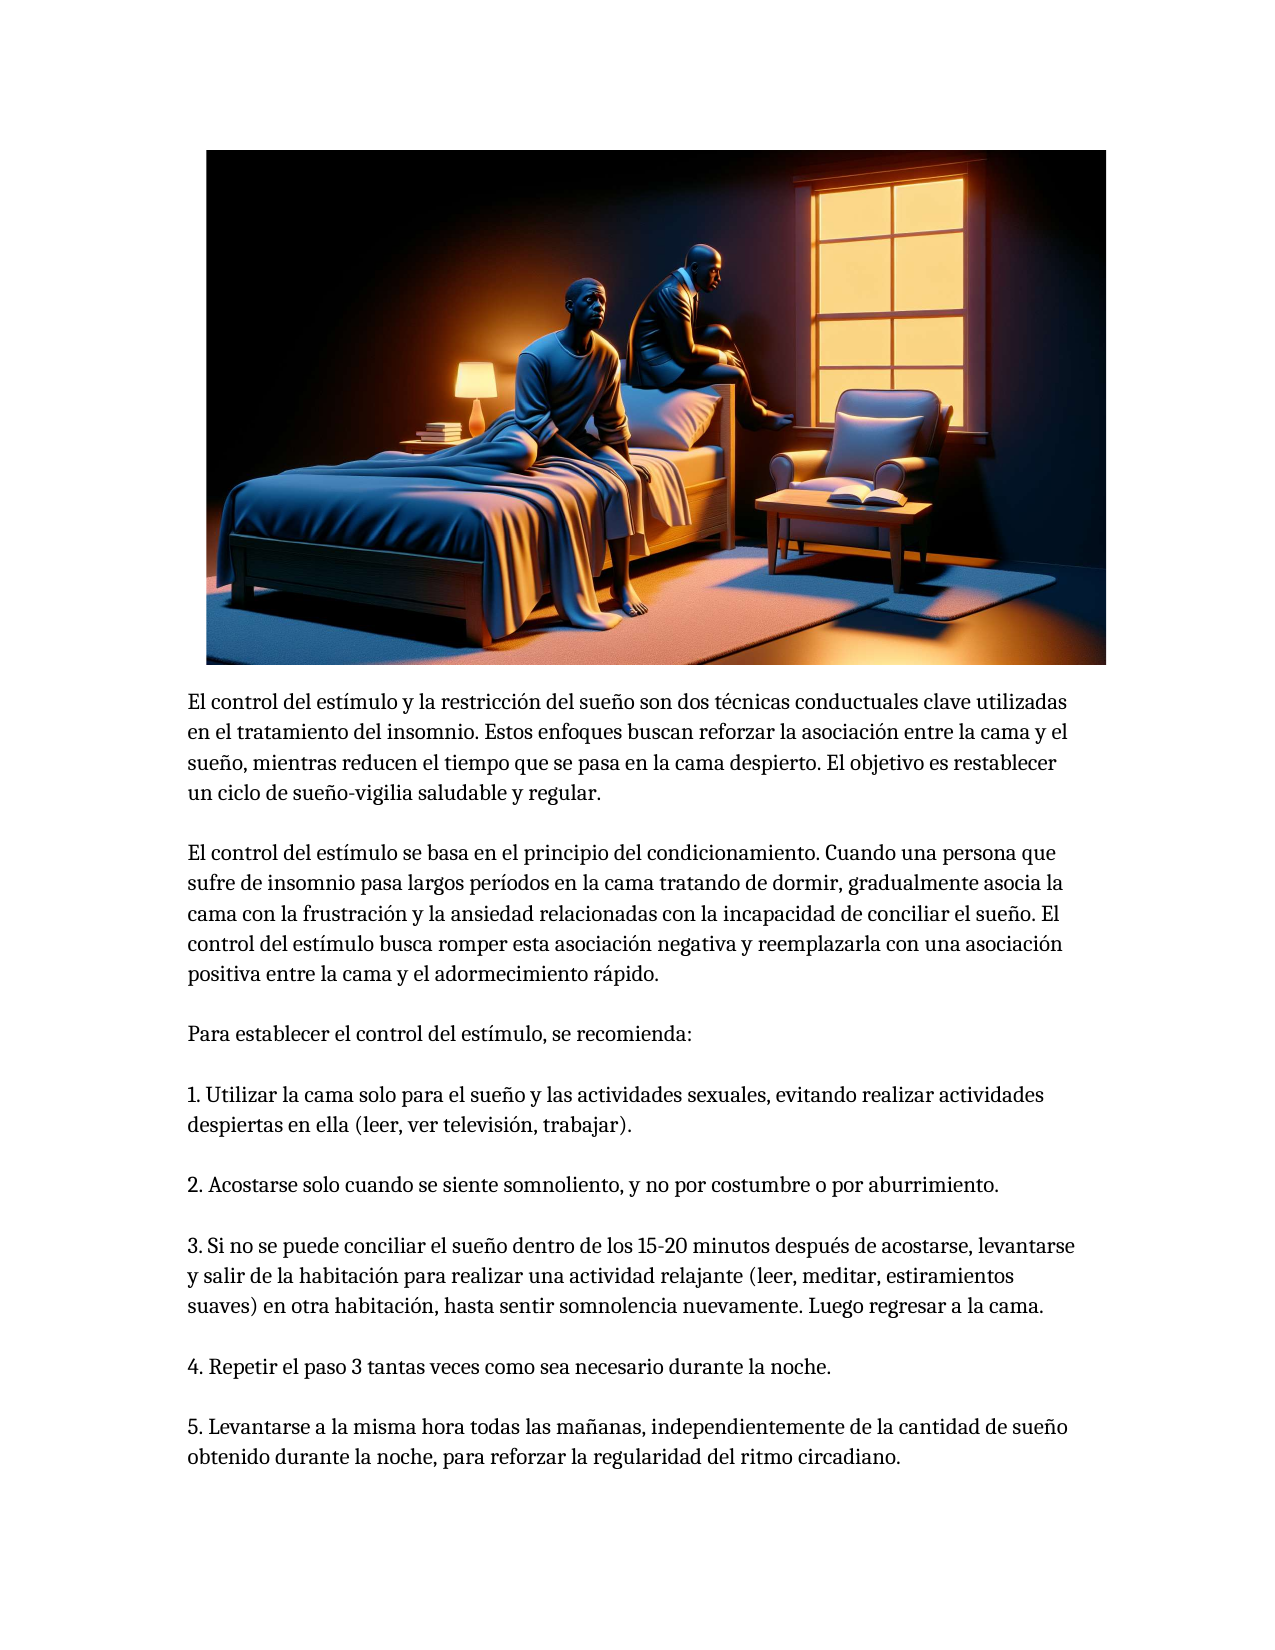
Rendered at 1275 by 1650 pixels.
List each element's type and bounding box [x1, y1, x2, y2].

text [187, 689, 1087, 1471]
picture [206, 150, 1107, 665]
